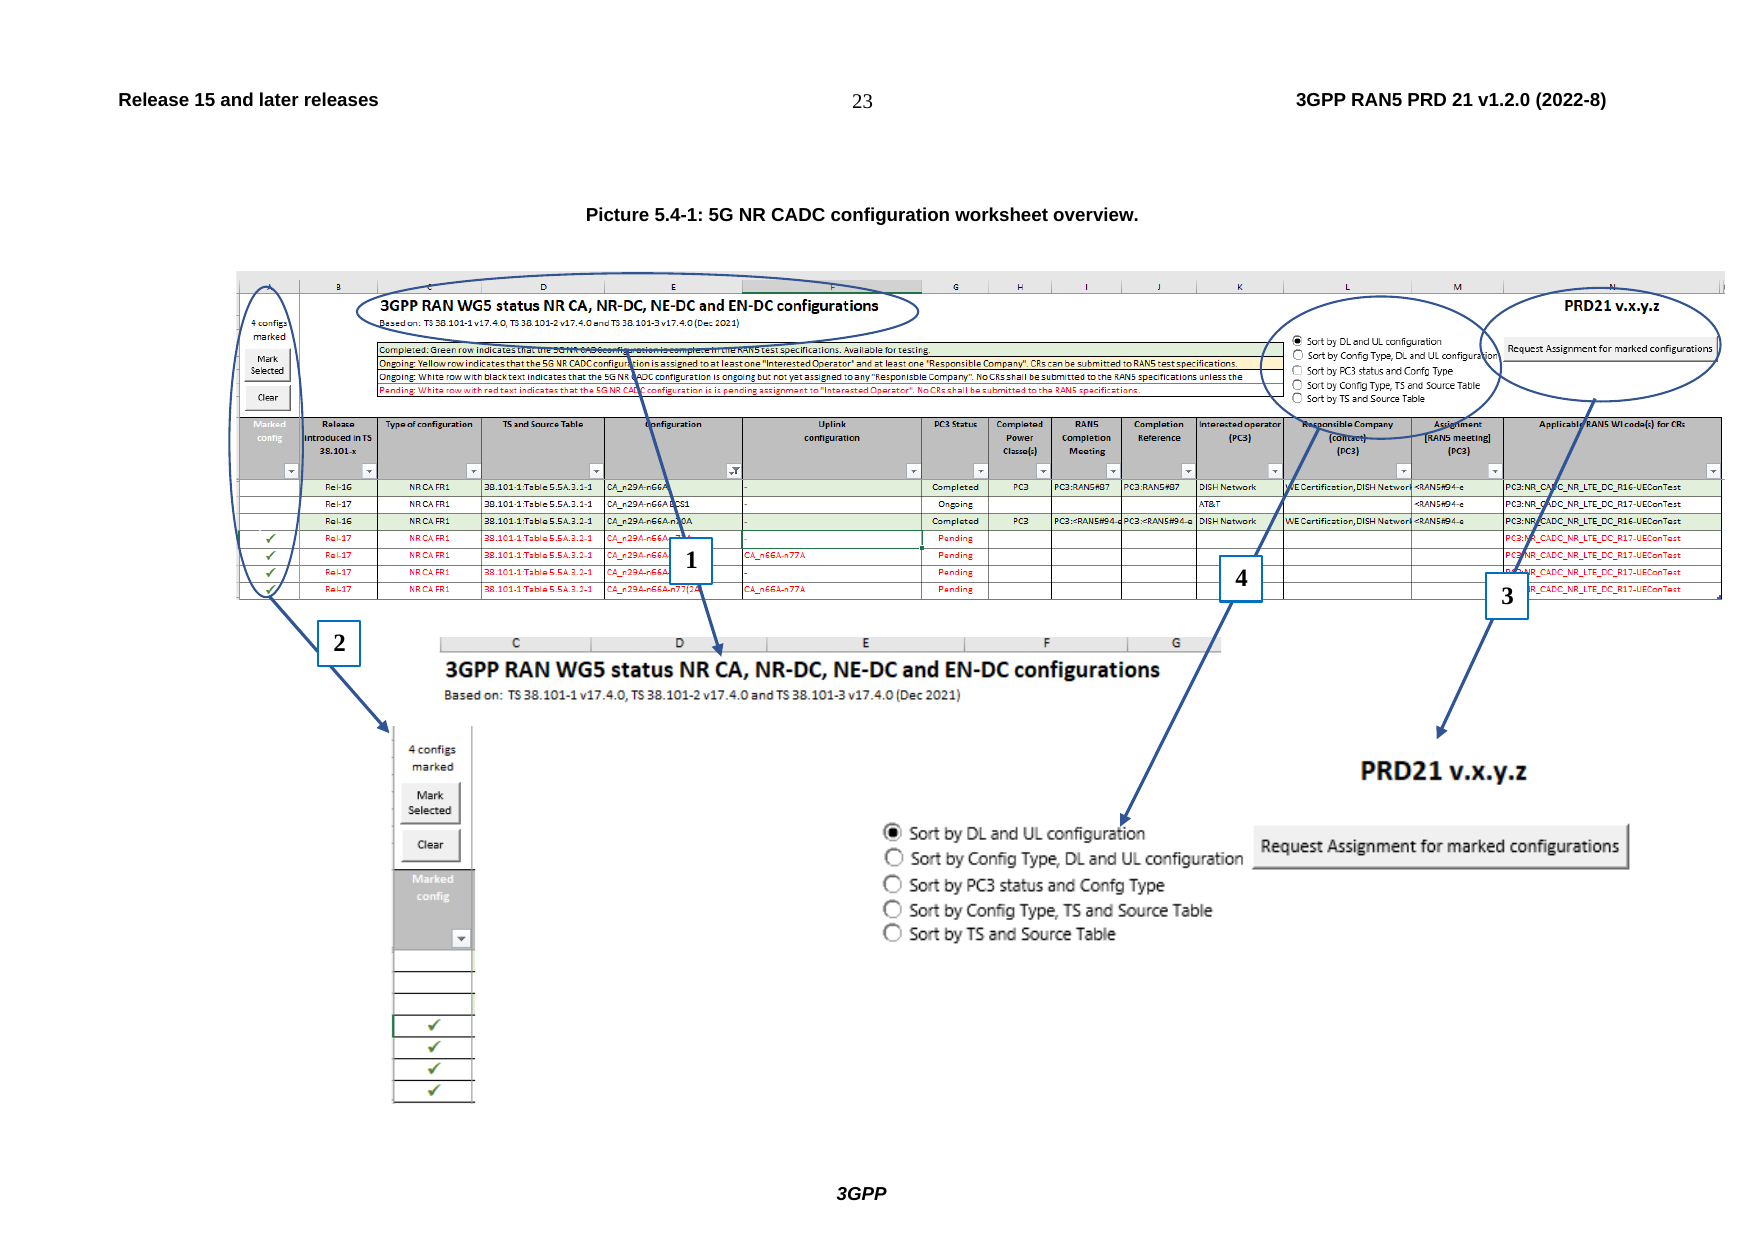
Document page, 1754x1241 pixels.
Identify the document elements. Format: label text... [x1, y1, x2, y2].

picture [1486, 289, 1719, 400]
picture [236, 288, 301, 596]
picture [1258, 379, 1590, 600]
picture [359, 275, 916, 349]
picture [236, 271, 1725, 600]
picture [391, 726, 476, 1104]
picture [236, 543, 269, 600]
text Picture 5.4-1: 5G NR CADC configuration worksheet overview. [118, 204, 1606, 226]
picture [439, 637, 1212, 714]
picture [1482, 334, 1499, 372]
picture [880, 752, 1639, 953]
picture [1179, 637, 1222, 714]
picture [1262, 298, 1498, 437]
